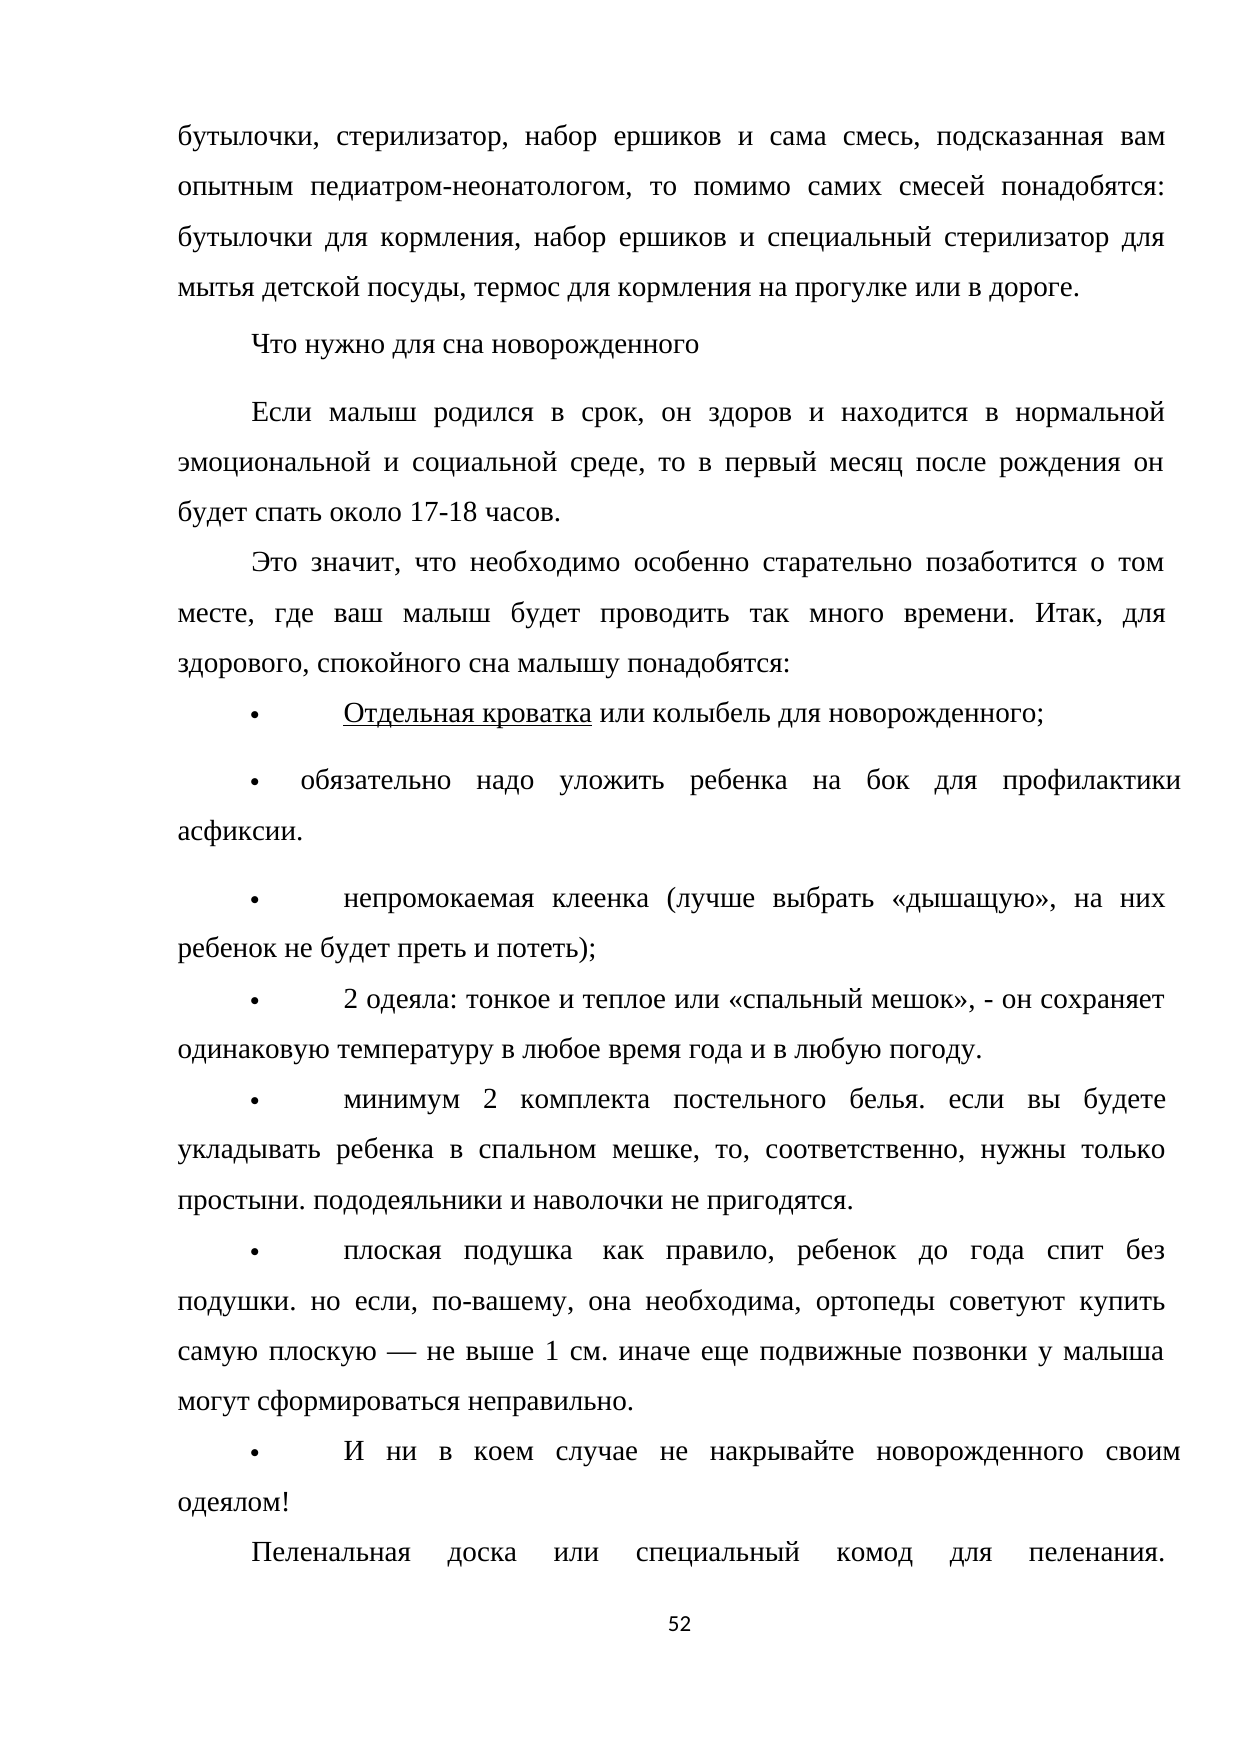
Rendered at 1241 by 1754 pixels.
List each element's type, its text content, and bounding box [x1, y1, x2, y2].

list Отдельная кроватка или колыбель для новорожденного; [177, 696, 1181, 729]
list плоская подушка как правило, ребенок до года спит без подушки. но если, по-вашему, она необходима, ортопеды советуют купить самую плоскую — не выше 1 см. иначе еще подвижные позвонки у малыша могут сформироваться неправильно. [177, 1232, 1166, 1417]
text Это значит, что необходимо особенно старательно позаботится о том месте, где ваш малыш будет проводить так много времени. Итак, для здорового, спокойного сна малышу понадобятся: [177, 544, 1165, 679]
text Что нужно для сна новорожденного [177, 326, 1181, 360]
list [177, 118, 1166, 303]
text Если малыш родился в срок, он здоров и находится в нормальной эмоциональной и социальной среде, то в первый месяц после рождения он будет спать около 17-18 часов. [177, 394, 1165, 528]
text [177, 1534, 1166, 1568]
list И ни в коем случае не накрывайте новорожденного своим одеялом! [177, 1433, 1181, 1517]
list непромокаемая клеенка (лучше выбрать «дышащую», на них ребенок не будет преть и потеть); [177, 880, 1166, 964]
list обязательно надо уложить ребенка на бок для профилактики асфиксии. [177, 762, 1181, 846]
list минимум 2 комплекта постельного белья. если вы будете укладывать ребенка в спальном мешке, то, соответственно, нужны только простыни. пододеяльники и наволочки не пригодятся. [177, 1081, 1166, 1216]
list 2 одеяла: тонкое и теплое или «спальный мешок», - он сохраняет одинаковую температуру в любое время года и в любую погоду. [177, 981, 1166, 1064]
